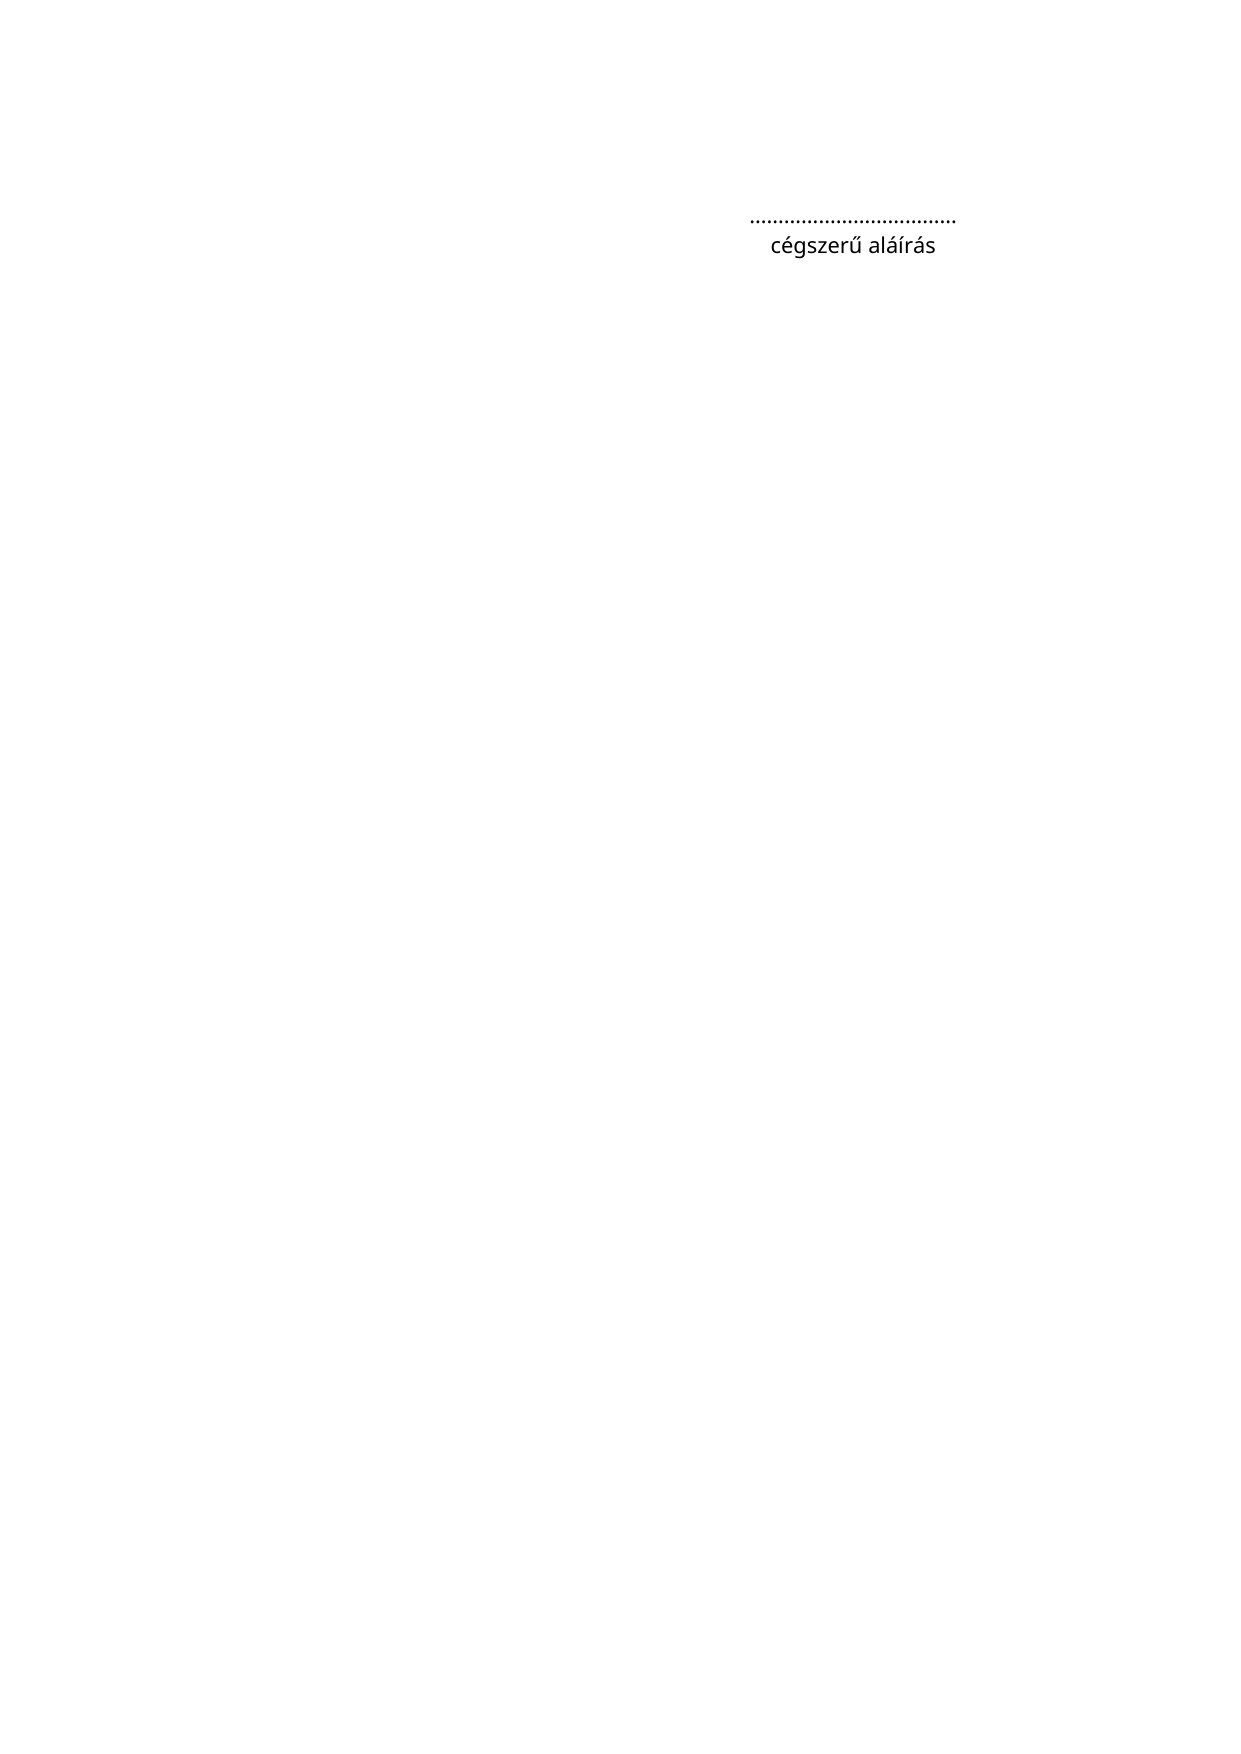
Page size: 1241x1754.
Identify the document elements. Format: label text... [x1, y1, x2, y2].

table_cell cégszerű aláírás [628, 230, 1078, 259]
table_header ……………………………… [628, 200, 1078, 229]
